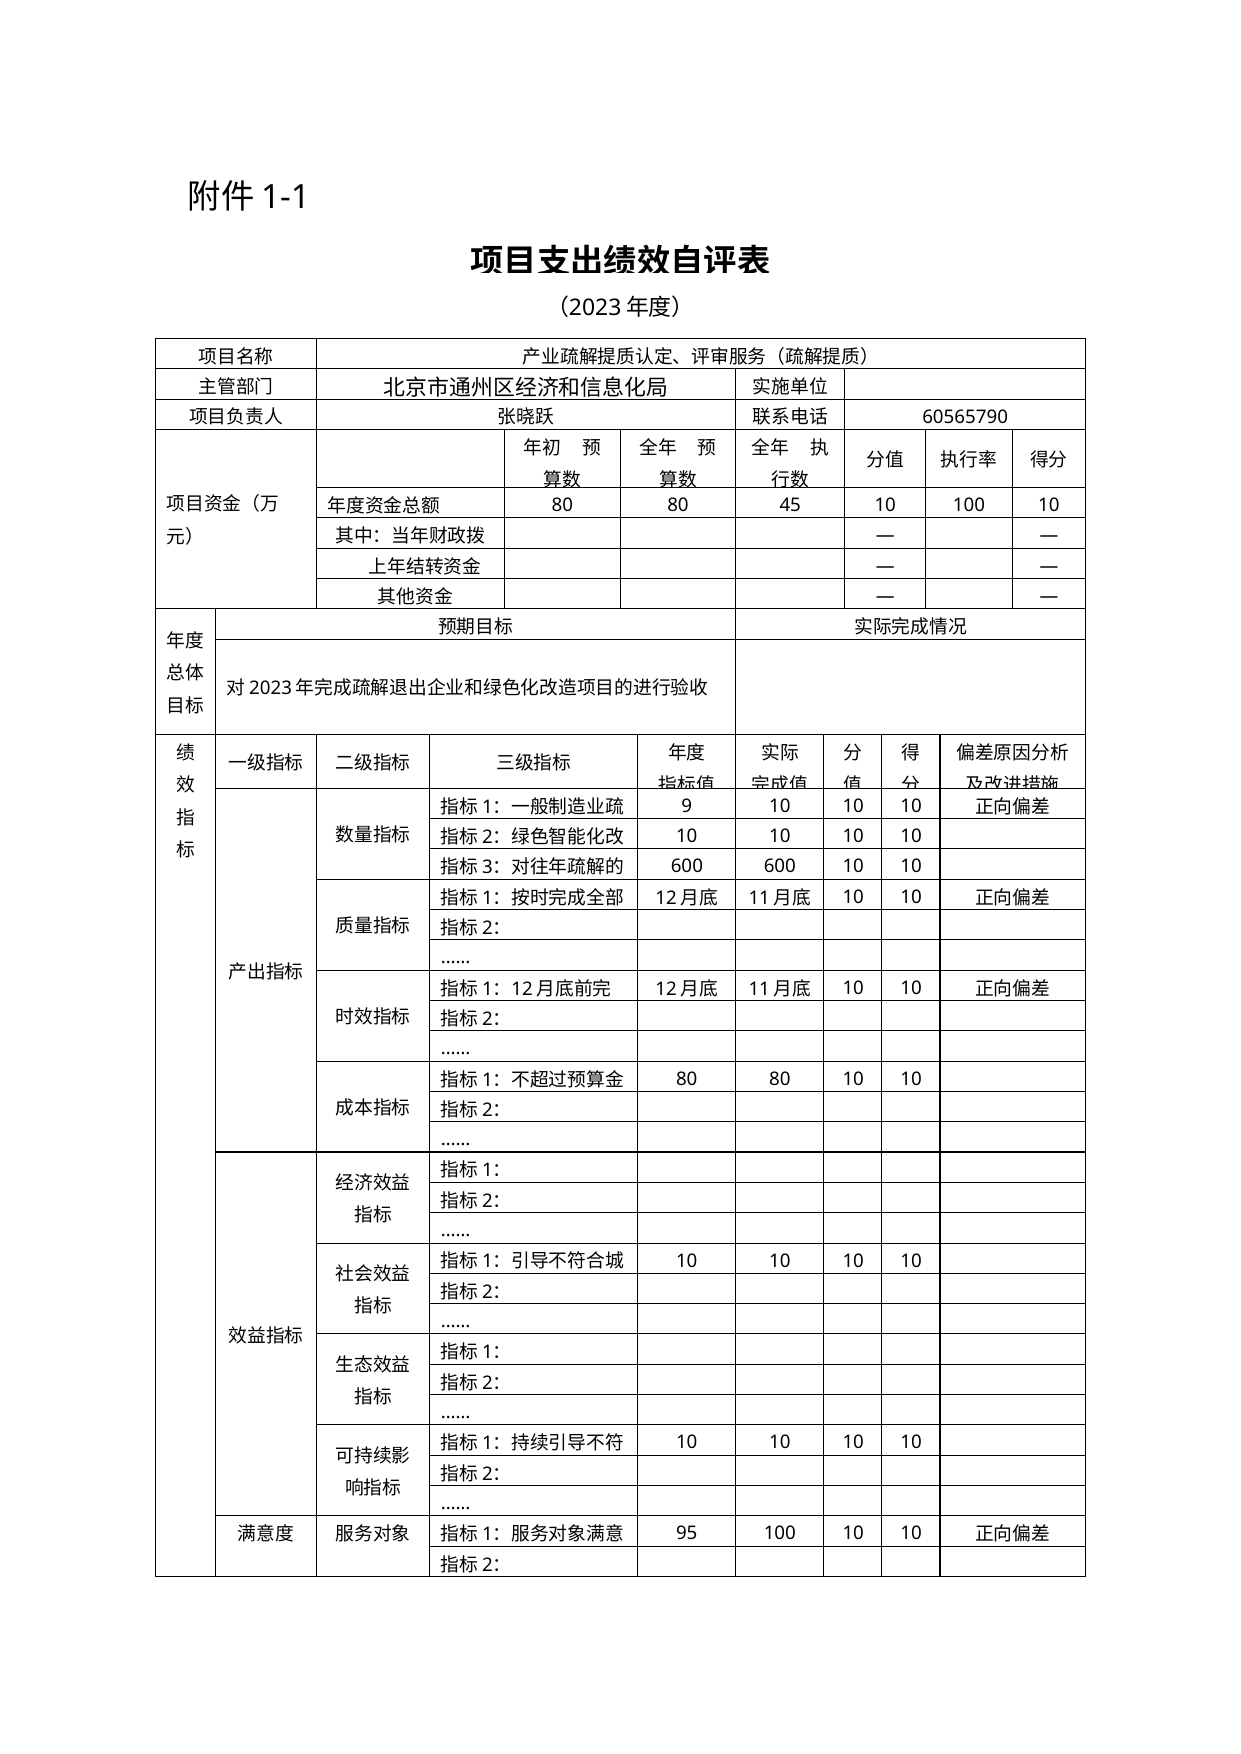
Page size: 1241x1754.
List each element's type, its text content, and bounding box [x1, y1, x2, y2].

table_cell [736, 640, 1085, 734]
table_cell …… [430, 1304, 637, 1333]
table_cell 10 [736, 789, 823, 818]
table_cell [882, 1547, 939, 1576]
table_cell [941, 1213, 1085, 1242]
table_cell 12月底前 [638, 880, 735, 909]
table_cell [824, 1274, 881, 1303]
table_cell 社会效益 指标 [317, 1244, 429, 1333]
table_cell [941, 1153, 1085, 1182]
table_cell [882, 1183, 939, 1212]
table_cell [736, 518, 844, 548]
table_cell 指标1：按时完成全部工作任务 [430, 880, 637, 909]
table_cell [736, 1304, 823, 1333]
table_cell [845, 369, 1085, 398]
table_cell [824, 1183, 881, 1212]
table_cell [824, 1153, 881, 1182]
table_cell 指标2： [430, 1365, 637, 1394]
table_cell [941, 819, 1085, 848]
table_cell 二级指标 [317, 735, 429, 788]
table_cell …… [430, 1122, 637, 1151]
table_cell 80 [621, 488, 735, 517]
table_cell [882, 1304, 939, 1333]
table_cell 项目名称 [156, 339, 316, 368]
table_cell …… [430, 1213, 637, 1242]
table_cell 12月底前 [638, 971, 735, 1000]
table_cell 10 [736, 819, 823, 848]
table_cell [882, 1122, 939, 1151]
table_cell [941, 1456, 1085, 1485]
table_cell 上年结转资金 [317, 549, 504, 578]
table_cell 满意度 指标 [216, 1516, 316, 1576]
table_cell [824, 1547, 881, 1576]
table_cell 80 [505, 488, 620, 517]
table_cell [638, 1456, 735, 1485]
table_cell [824, 1365, 881, 1394]
table_cell 指标3：对往年疏解的企业进行“回头看”工作 [430, 849, 637, 879]
table_cell 主管部门 [156, 369, 316, 398]
table_cell 效益指标 [216, 1153, 316, 1515]
table_cell 北京市通州区经济和信息化局 [317, 369, 735, 398]
table_cell 10 [824, 819, 881, 848]
text 附件1-1 [187, 162, 1053, 227]
table_cell 80 [736, 1062, 823, 1091]
table_cell 指标2： [430, 1001, 637, 1030]
table_cell — [1013, 579, 1085, 608]
table_cell 指标2： [430, 1092, 637, 1121]
table_cell [736, 1456, 823, 1485]
table_cell 600 [638, 849, 735, 879]
table_cell [638, 1395, 735, 1424]
table_cell 95 [638, 1516, 735, 1546]
table_cell 年度资金总额 [317, 488, 504, 517]
table_cell [882, 1334, 939, 1364]
table_cell 对2023年完成疏解退出企业和绿色化改造项目的进行验收 [216, 640, 735, 734]
table_cell [638, 1274, 735, 1303]
table_cell [621, 579, 735, 608]
table_cell 指标1：持续引导不符合城市副中心功能定位的制造业企业疏解外迁，支持现有企业改造提升。 [430, 1425, 637, 1454]
table_cell [824, 910, 881, 939]
table_cell [882, 1213, 939, 1242]
table_cell [941, 1122, 1085, 1151]
table_cell 10 [824, 1425, 881, 1454]
table_cell 10 [638, 819, 735, 848]
table_cell 10 [882, 971, 939, 1000]
table_cell 80 [638, 1062, 735, 1091]
table_cell 600 [736, 849, 823, 879]
table_cell 指标2： [430, 1547, 637, 1576]
table_cell [824, 1304, 881, 1333]
table_cell [882, 910, 939, 939]
table_cell [824, 1456, 881, 1485]
table_cell [926, 549, 1012, 578]
table_cell [638, 1486, 735, 1515]
table_cell 全年 执行数 [736, 430, 844, 487]
table_cell [736, 1334, 823, 1364]
table_cell [941, 1304, 1085, 1333]
table_cell 实际完成情况 [736, 609, 1085, 638]
table_cell 年度总体目标 [156, 609, 215, 734]
table_cell [621, 518, 735, 548]
table_cell 10 [824, 971, 881, 1000]
table_cell [736, 1365, 823, 1394]
table_cell …… [430, 1395, 637, 1424]
table_cell 指标1：引导不符合城市副中心功能定位的制造业企业疏解外迁，支持现有企业改造提升。 [430, 1244, 637, 1273]
table_cell 10 [824, 880, 881, 909]
table_cell 其中：当年财政拨款 [317, 518, 504, 548]
table_cell [736, 1213, 823, 1242]
table_cell [736, 1486, 823, 1515]
table_cell [638, 1183, 735, 1212]
table_cell 10 [1013, 488, 1085, 517]
table_cell 100 [926, 488, 1012, 517]
table_cell 9 [638, 789, 735, 818]
table_cell 10 [638, 1244, 735, 1273]
table_cell 成本指标 [317, 1062, 429, 1151]
table_cell [505, 579, 620, 608]
table_cell 指标2： [430, 1456, 637, 1485]
table_cell 预期目标 [216, 609, 735, 638]
table_cell 可持续影响指标 [317, 1425, 429, 1515]
table_cell [941, 1425, 1085, 1454]
table_cell 年初 预算数 [505, 430, 620, 487]
table_cell 实施单位 [736, 369, 844, 398]
table_cell 指标1：一般制造业疏解提质项目审核 [430, 789, 637, 818]
table_cell [941, 1547, 1085, 1576]
table_cell [926, 579, 1012, 608]
table_cell 偏差原因分析及改进措施 [941, 735, 1085, 788]
table_header 项目支出绩效自评表 [155, 227, 1085, 273]
table_cell [824, 1395, 881, 1424]
table_cell 10 [882, 819, 939, 848]
table_cell [824, 1122, 881, 1151]
table_cell 10 [824, 1244, 881, 1273]
table_cell 三级指标 [430, 735, 637, 788]
table_cell 服务对象满意度指标 [317, 1516, 429, 1576]
table_cell 指标1： [430, 1334, 637, 1364]
table_cell 10 [882, 1425, 939, 1454]
table_cell 时效指标 [317, 971, 429, 1061]
table_cell [638, 1092, 735, 1121]
table_cell 执行率 [926, 430, 1012, 487]
table_cell [638, 1031, 735, 1061]
table_cell [941, 1183, 1085, 1212]
table_cell [882, 1001, 939, 1030]
table_cell [638, 1001, 735, 1030]
table_cell 分值 [845, 430, 925, 487]
table_cell [736, 940, 823, 969]
table_cell [736, 1547, 823, 1576]
table_cell 指标1：不超过预算金额 [430, 1062, 637, 1091]
table_cell 项目负责人 [156, 400, 316, 429]
table_cell [736, 1031, 823, 1061]
table_cell 得分 [1013, 430, 1085, 487]
table_cell 10 [824, 1062, 881, 1091]
table_cell 项目资金（万元） [156, 430, 316, 608]
table_cell 10 [824, 789, 881, 818]
table_cell 10 [882, 1244, 939, 1273]
table_cell [941, 1334, 1085, 1364]
table_cell [941, 940, 1085, 969]
table_cell [882, 1395, 939, 1424]
table_cell [941, 910, 1085, 939]
table_cell 45 [736, 488, 844, 517]
table_cell 指标2： [430, 1183, 637, 1212]
table_cell 10 [882, 1062, 939, 1091]
table_cell [941, 849, 1085, 879]
table_cell [824, 1031, 881, 1061]
table_cell 10 [845, 488, 925, 517]
table_cell 指标2：绿色智能化改造提升项目申报资金材料进行评审和实地核验 [430, 819, 637, 848]
table_cell [926, 518, 1012, 548]
table_cell 产出指标 [216, 789, 316, 1151]
table_cell 绩 效 指 标 [156, 735, 215, 1576]
table_cell 得分 [882, 735, 939, 788]
table_cell [736, 1153, 823, 1182]
table_cell [941, 1365, 1085, 1394]
table_cell [824, 1001, 881, 1030]
table_cell [736, 910, 823, 939]
table_cell [882, 1486, 939, 1515]
table_cell 一级指标 [216, 735, 316, 788]
table_cell [824, 940, 881, 969]
table_cell [882, 1031, 939, 1061]
table_cell 正向偏差 [941, 789, 1085, 818]
table_cell [505, 518, 620, 548]
table_cell [882, 940, 939, 969]
table_cell [941, 1274, 1085, 1303]
table_cell 11月底前 [736, 971, 823, 1000]
table_cell （2023年度） [155, 273, 1085, 338]
table_cell [317, 430, 504, 487]
table_cell 正向偏差 [941, 880, 1085, 909]
table_cell 10 [882, 1516, 939, 1546]
table_cell [638, 1213, 735, 1242]
table_cell [941, 1092, 1085, 1121]
table_cell — [1013, 549, 1085, 578]
table_cell …… [430, 940, 637, 969]
table_cell …… [430, 1486, 637, 1515]
table_cell 指标1：12月底前完成全部任务 [430, 971, 637, 1000]
table_cell 全年 预算数 [621, 430, 735, 487]
table_cell [736, 1122, 823, 1151]
table_cell 其他资金 [317, 579, 504, 608]
table_cell — [845, 549, 925, 578]
table_cell 数量指标 [317, 789, 429, 879]
table_cell [824, 1213, 881, 1242]
table_cell [941, 1001, 1085, 1030]
table_cell [824, 1486, 881, 1515]
table_cell [736, 1092, 823, 1121]
table_cell [638, 1304, 735, 1333]
table_cell 联系电话 [736, 400, 844, 429]
table_cell 指标1： [430, 1153, 637, 1182]
table_cell …… [430, 1031, 637, 1061]
table_cell [621, 549, 735, 578]
table_cell 生态效益 指标 [317, 1334, 429, 1424]
table_cell [882, 1153, 939, 1182]
table_cell 正向偏差 [941, 971, 1085, 1000]
table_cell [638, 910, 735, 939]
table_cell [638, 1153, 735, 1182]
table_cell 张晓跃 [317, 400, 735, 429]
table_cell [941, 1395, 1085, 1424]
table_cell 10 [882, 789, 939, 818]
table_cell [638, 1547, 735, 1576]
table_cell 10 [824, 849, 881, 879]
table_cell 60565790 [845, 400, 1085, 429]
table_cell 实际 完成值 [736, 735, 823, 788]
table_cell [882, 1456, 939, 1485]
table_cell [941, 1062, 1085, 1091]
table_cell 指标2： [430, 1274, 637, 1303]
table_cell [505, 549, 620, 578]
table_cell 100 [736, 1516, 823, 1546]
table_cell [941, 1486, 1085, 1515]
table_cell [638, 1334, 735, 1364]
table_cell 正向偏差 [941, 1516, 1085, 1546]
table_cell 11月底前 [736, 880, 823, 909]
table_cell [882, 1274, 939, 1303]
table_cell 年度 指标值 [638, 735, 735, 788]
table_cell [824, 1092, 881, 1121]
table_cell [736, 1395, 823, 1424]
table_cell [638, 1122, 735, 1151]
table_cell [941, 1244, 1085, 1273]
table_cell [736, 579, 844, 608]
table_cell 指标1：服务对象满意度 [430, 1516, 637, 1546]
table_cell — [845, 518, 925, 548]
table_cell 质量指标 [317, 880, 429, 969]
table_cell — [845, 579, 925, 608]
table_cell [941, 1031, 1085, 1061]
table_cell [638, 940, 735, 969]
table_cell 分值 [824, 735, 881, 788]
table_cell 10 [736, 1425, 823, 1454]
table_cell 10 [638, 1425, 735, 1454]
table_cell [638, 1365, 735, 1394]
table_cell [736, 1001, 823, 1030]
table_cell [882, 1365, 939, 1394]
table_cell [736, 1183, 823, 1212]
table_cell — [1013, 518, 1085, 548]
table_cell 经济效益 指标 [317, 1153, 429, 1242]
table_cell 10 [736, 1244, 823, 1273]
table_cell [736, 549, 844, 578]
table_cell 10 [824, 1516, 881, 1546]
table_cell [882, 1092, 939, 1121]
table_cell 指标2： [430, 910, 637, 939]
table_cell 10 [882, 849, 939, 879]
table_cell 10 [882, 880, 939, 909]
table_cell [824, 1334, 881, 1364]
table_cell 产业疏解提质认定、评审服务（疏解提质） [317, 339, 1085, 368]
table_cell [736, 1274, 823, 1303]
